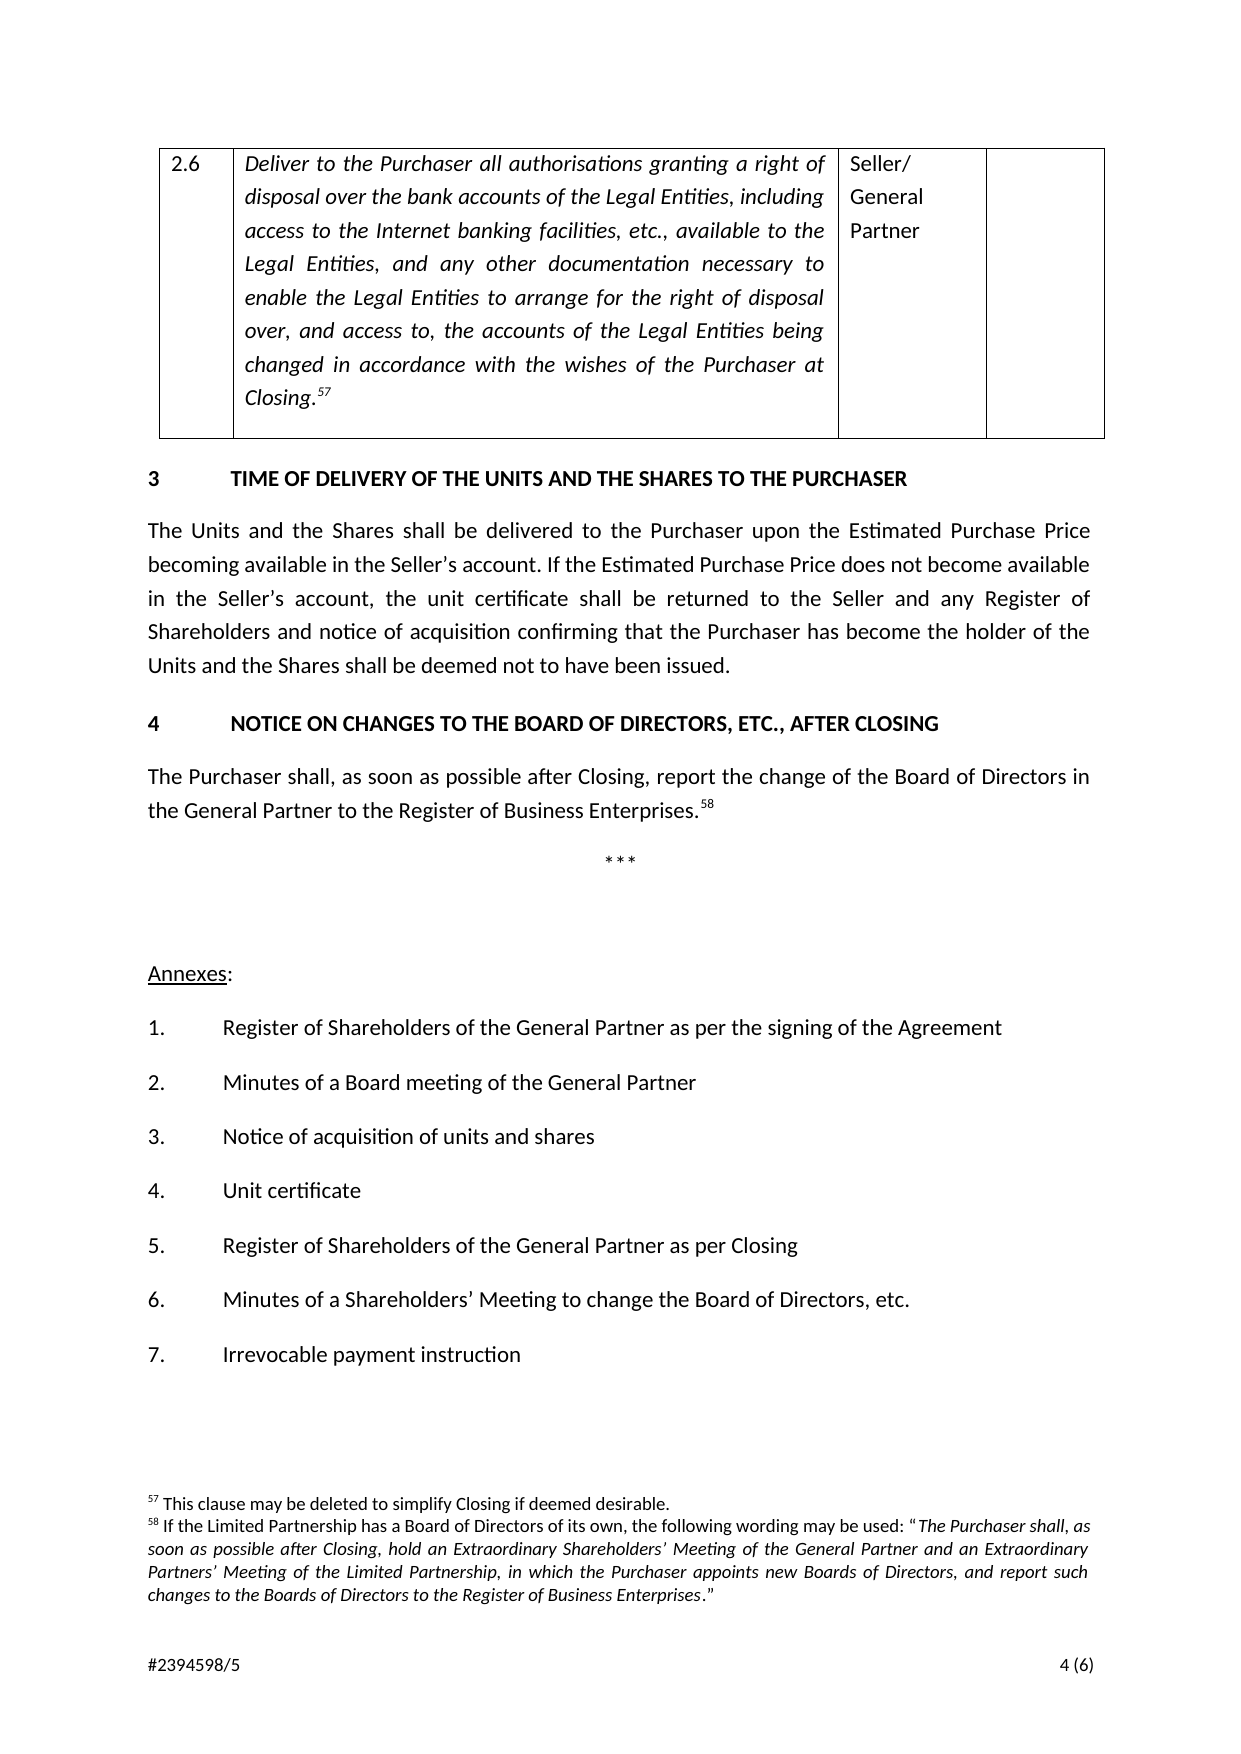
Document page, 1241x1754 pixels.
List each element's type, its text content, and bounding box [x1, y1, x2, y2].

text Annexes: [148, 959, 1092, 987]
list Notice of acquisition of units and shares [148, 1122, 1092, 1150]
list Unit certificate [148, 1177, 1092, 1204]
list Register of Shareholders of the General Partner as per the signing of the Agreement [148, 1013, 1092, 1041]
list Irrevocable payment instruction [148, 1340, 1092, 1368]
table_cell Seller/ General Partner [839, 149, 986, 438]
table_cell [160, 149, 233, 438]
table_cell Deliver to the Purchaser all authorisations granting a right of disposal over the bank accounts of the Legal Entities, including access to the Internet banking facilities, etc., available to the Legal Entities, and any other documentation necessary to enable the Legal Entities to arrange for the right of disposal over, and access to, the accounts of the Legal Entities being changed in accordance with the wishes of the Purchaser at Closing. [234, 149, 838, 438]
list Minutes of a Board meeting of the General Partner [148, 1068, 1092, 1096]
text The Purchaser shall, as soon as possible after Closing, report the change of the Board of Directors in the General Partner to the Register of Business Enterprises. [148, 762, 1092, 824]
list Minutes of a Shareholders’ Meeting to change the Board of Directors, etc. [148, 1285, 1092, 1313]
text NOtice on Changes to the Board of Directors, etc., after Closing [148, 709, 1092, 737]
table_cell [987, 149, 1104, 438]
list Register of Shareholders of the General Partner as per Closing [148, 1231, 1092, 1259]
text Time of delivery of the units and the Shares to the Purchaser [148, 464, 1092, 492]
text *** [148, 850, 1092, 878]
text The Units and the Shares shall be delivered to the Purchaser upon the Estimated Purchase Price becoming available in the Seller’s account. If the Estimated Purchase Price does not become available in the Seller’s account, the unit certificate shall be returned to the Seller and any Register of Shareholders and notice of acquisition confirming that the Purchaser has become the holder of the Units and the Shares shall be deemed not to have been issued. [148, 517, 1092, 679]
